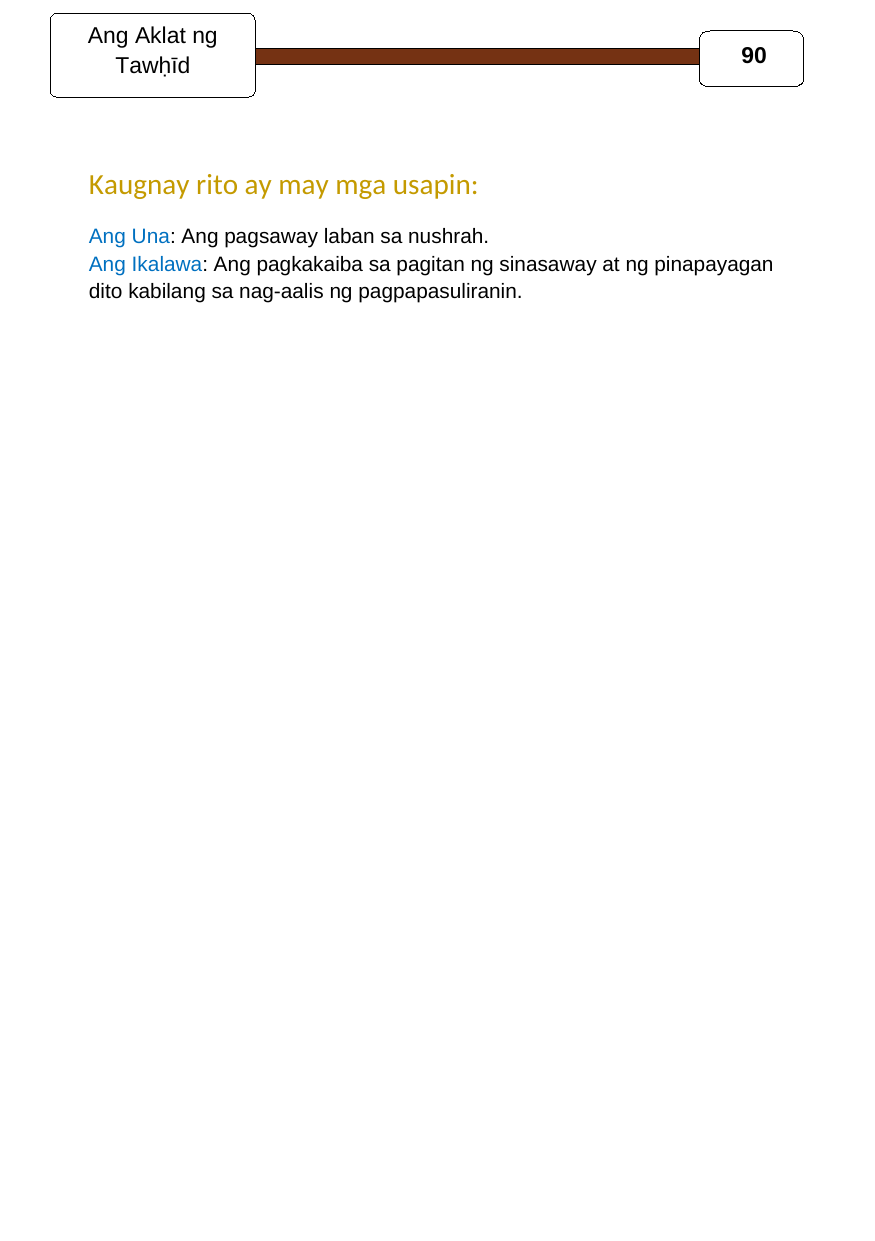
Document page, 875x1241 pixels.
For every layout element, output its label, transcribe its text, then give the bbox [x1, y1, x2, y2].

subtitle Kaugnay rito ay may mga usapin: [89, 166, 785, 202]
text Ang Ikalawa: Ang pagkakaiba sa pagitan ng sinasaway at ng pinapayagan dito kabilang sa nag-aalis ng pagpapasuliranin. [89, 252, 785, 303]
text Ang Una: Ang pagsaway laban sa nushrah. [89, 224, 785, 248]
